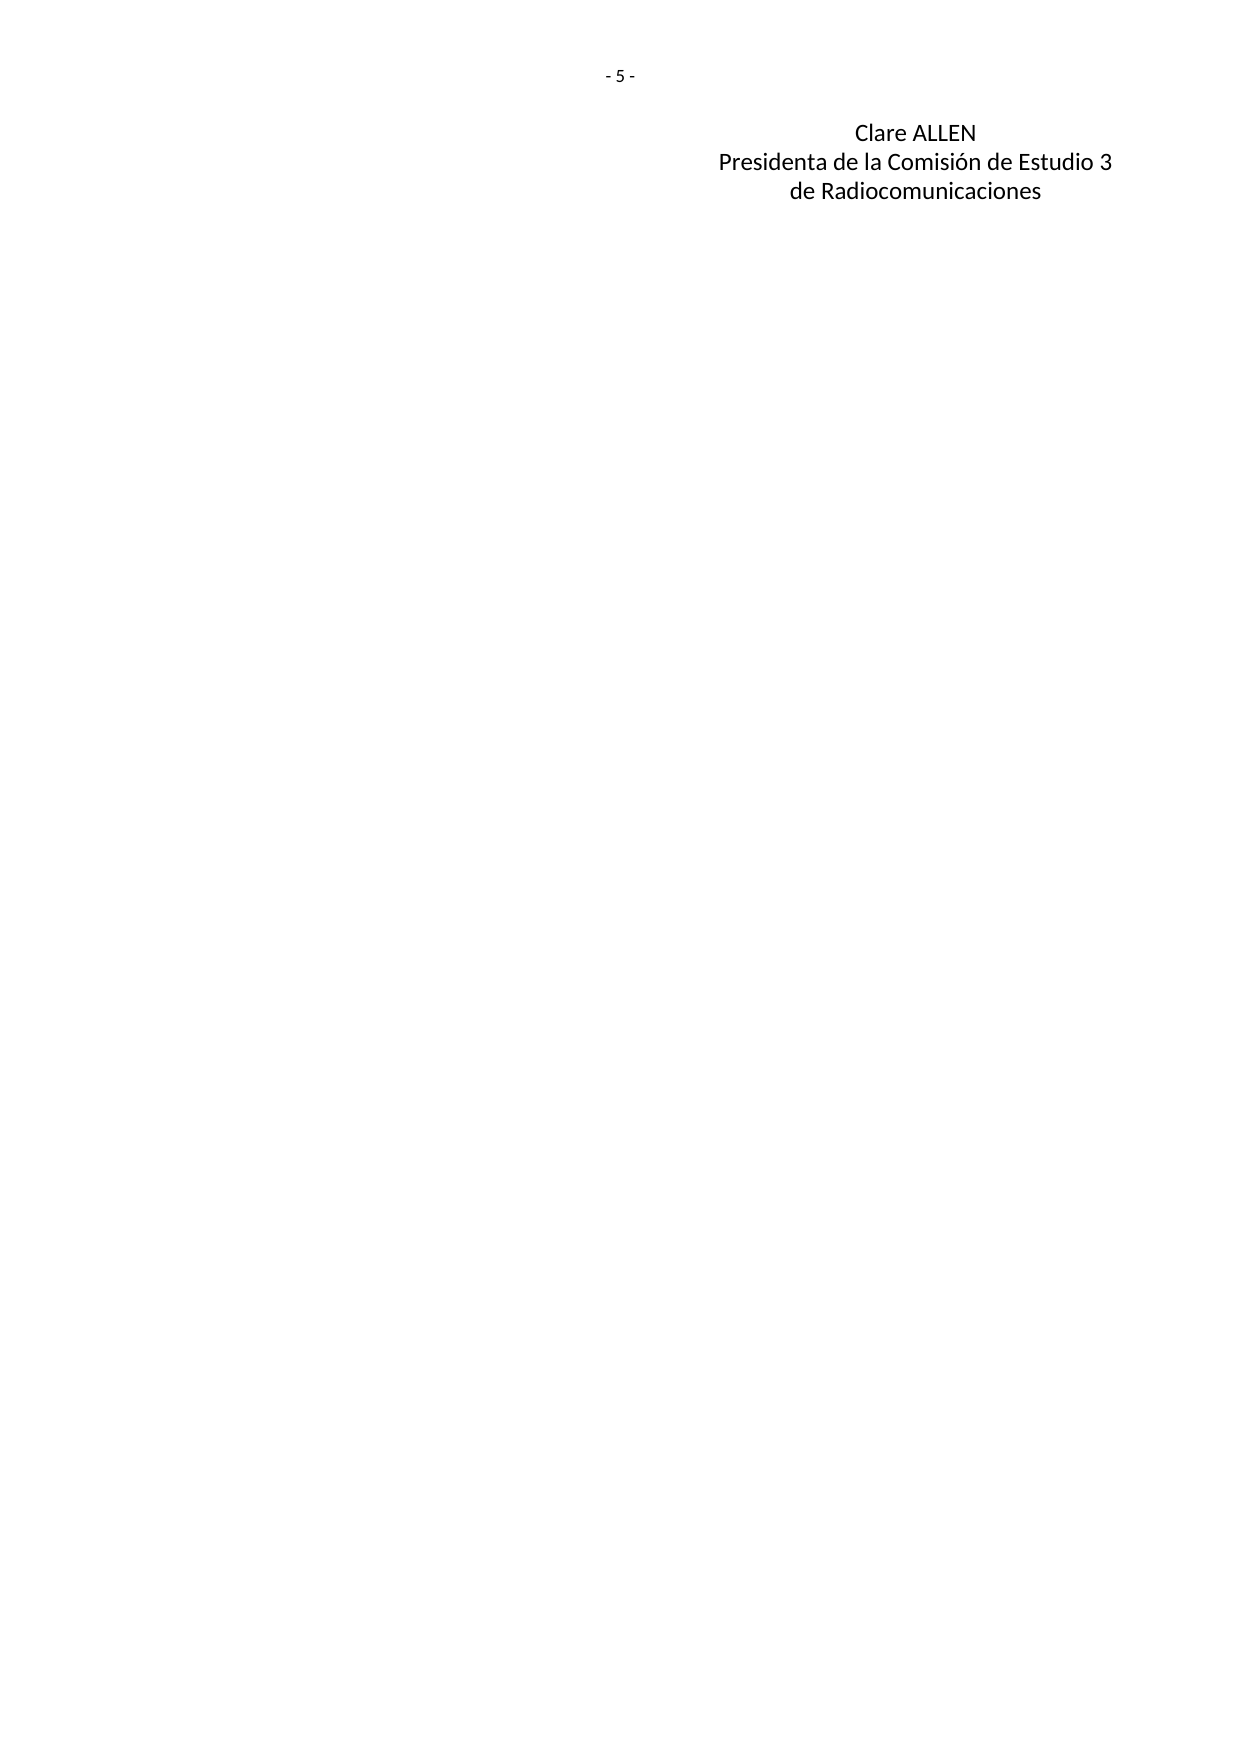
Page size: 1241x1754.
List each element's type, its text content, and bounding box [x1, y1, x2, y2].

text Clare ALLEN Presidenta de la Comisión de Estudio 3 de Radiocomunicaciones [118, 118, 1122, 206]
